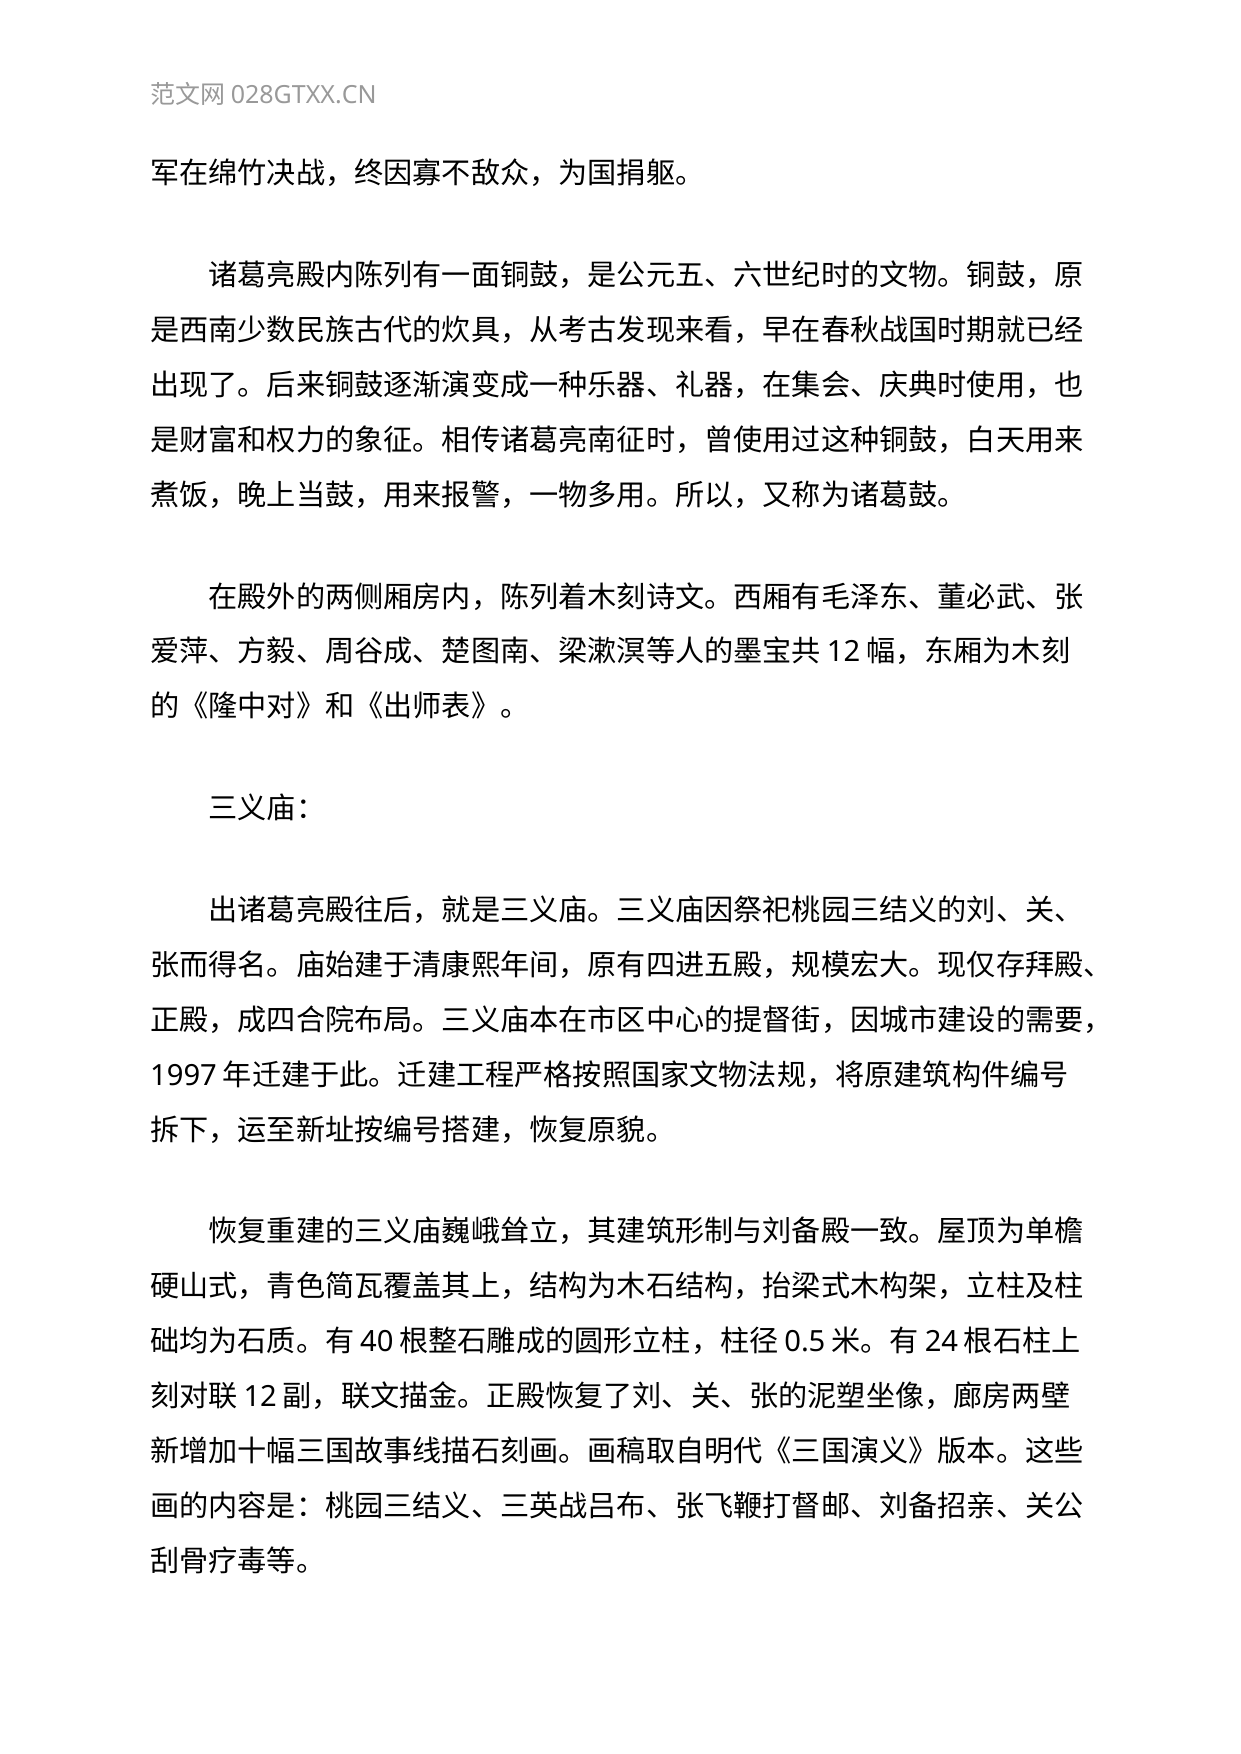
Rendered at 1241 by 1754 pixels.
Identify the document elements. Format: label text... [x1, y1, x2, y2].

text 三义庙： [150, 785, 1090, 827]
text 在殿外的两侧厢房内，陈列着木刻诗文。西厢有毛泽东、董必武、张爱萍、方毅、周谷成、楚图南、梁漱溟等人的墨宝共12幅，东厢为木刻的《隆中对》和《出师表》。 [150, 573, 1090, 725]
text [150, 150, 1090, 192]
text 恢复重建的三义庙巍峨耸立，其建筑形制与刘备殿一致。屋顶为单檐硬山式，青色简瓦覆盖其上，结构为木石结构，抬梁式木构架，立柱及柱础均为石质。有40根整石雕成的圆形立柱，柱径0.5米。有24根石柱上刻对联12副，联文描金。正殿恢复了刘、关、张的泥塑坐像，廊房两壁新增加十幅三国故事线描石刻画。画稿取自明代《三国演义》版本。这些画的内容是：桃园三结义、三英战吕布、张飞鞭打督邮、刘备招亲、关公刮骨疗毒等。 [150, 1208, 1090, 1580]
text 出诸葛亮殿往后，就是三义庙。三义庙因祭祀桃园三结义的刘、关、张而得名。庙始建于清康熙年间，原有四进五殿，规模宏大。现仅存拜殿、正殿，成四合院布局。三义庙本在市区中心的提督街，因城市建设的需要，1997年迁建于此。迁建工程严格按照国家文物法规，将原建筑构件编号拆下，运至新址按编号搭建，恢复原貌。 [150, 887, 1090, 1148]
text 诸葛亮殿内陈列有一面铜鼓，是公元五、六世纪时的文物。铜鼓，原是西南少数民族古代的炊具，从考古发现来看，早在春秋战国时期就已经出现了。后来铜鼓逐渐演变成一种乐器、礼器，在集会、庆典时使用，也是财富和权力的象征。相传诸葛亮南征时，曾使用过这种铜鼓，白天用来煮饭，晚上当鼓，用来报警，一物多用。所以，又称为诸葛鼓。 [150, 252, 1090, 514]
